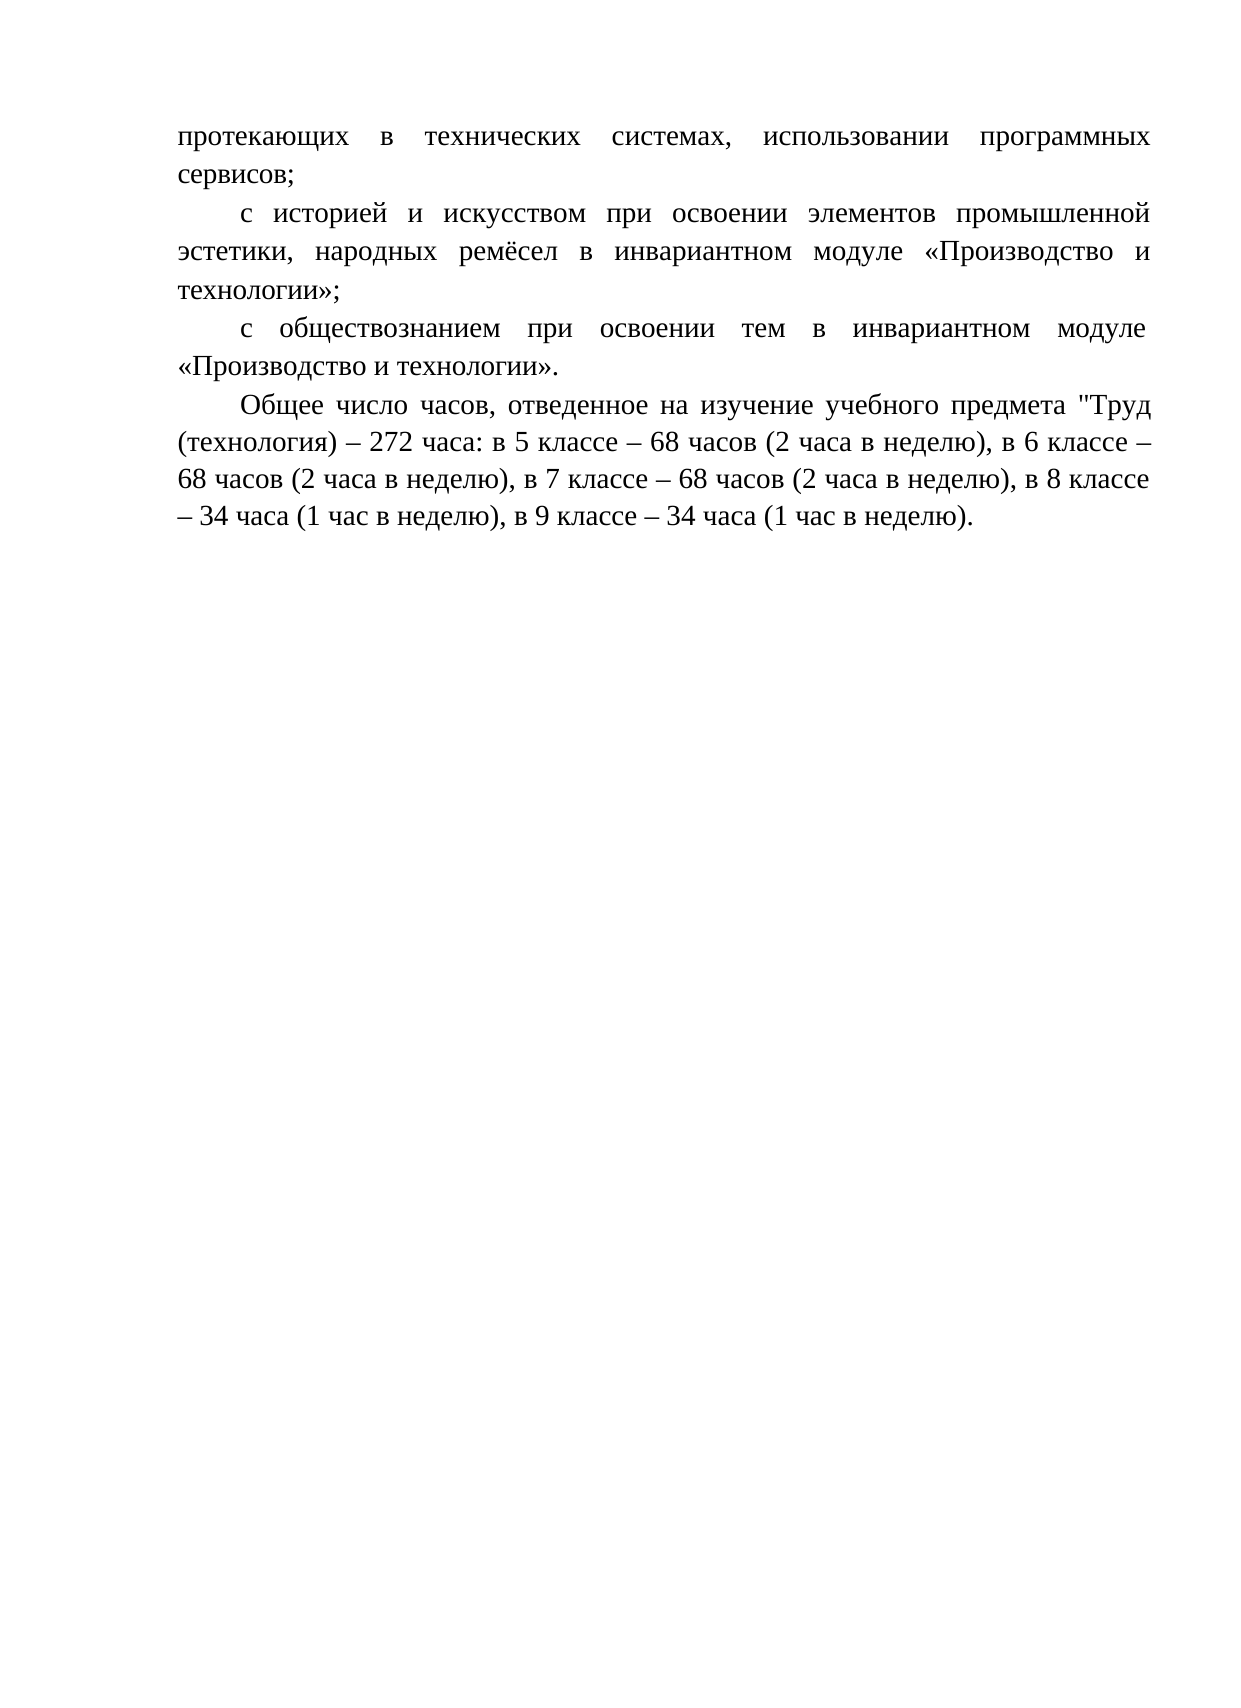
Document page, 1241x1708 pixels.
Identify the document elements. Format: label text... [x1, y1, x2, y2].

text с обществознанием при освоении тем в инвариантном модуле [240, 310, 1163, 344]
text «Производство и технологии». [177, 348, 1163, 382]
text Общее число часов, отведенное на изучение учебного предмета "Труд (технология) – 272 часа: в 5 классе – 68 часов (2 часа в неделю), в 6 классе – 68 часов (2 часа в неделю), в 7 классе – 68 часов (2 часа в неделю), в 8 классе – 34 часа (1 час в неделю), в 9 классе – 34 часа (1 час в неделю). [177, 387, 1152, 531]
text протекающих в технических системах, использовании программных сервисов; [177, 118, 1152, 190]
text с историей и искусством при освоении элементов промышленной эстетики, народных ремёсел в инвариантном модуле «Производство и технологии»; [177, 195, 1151, 305]
